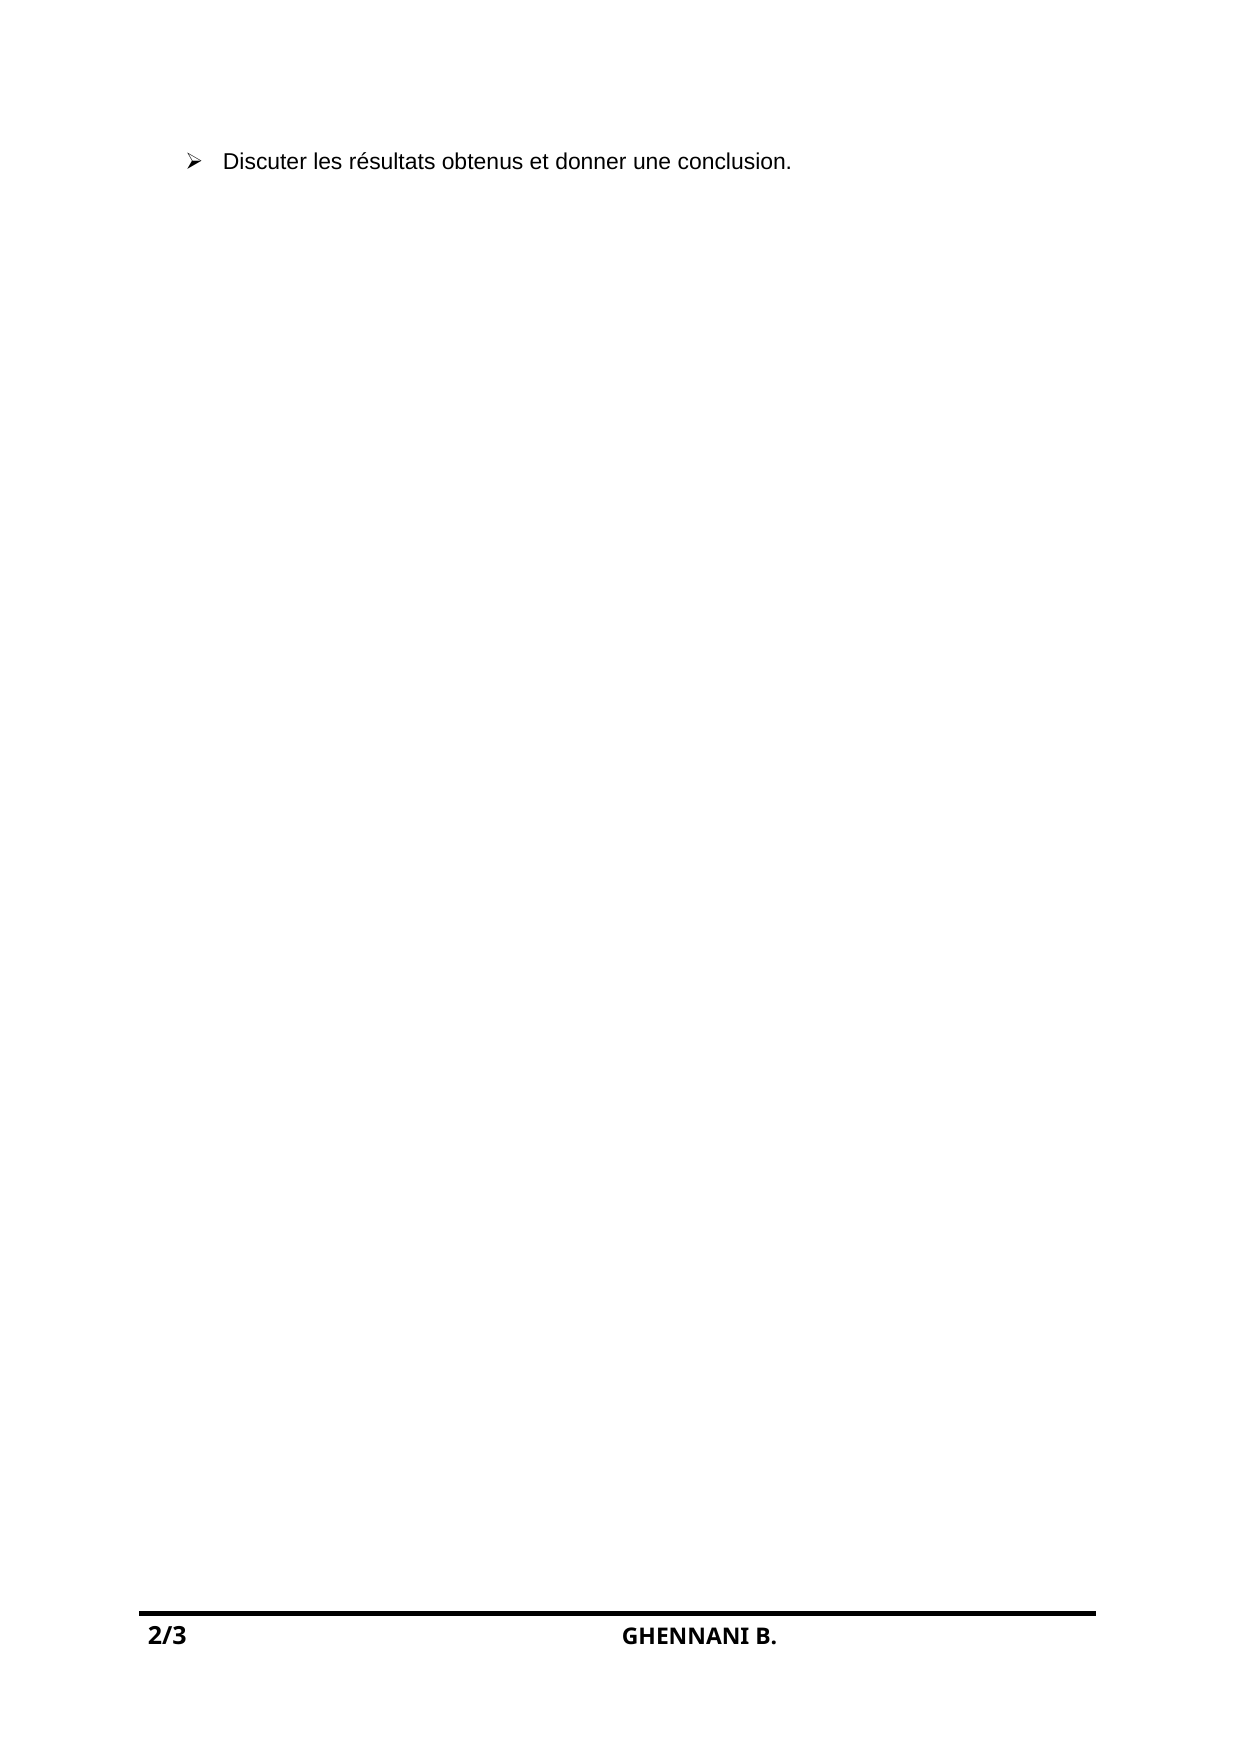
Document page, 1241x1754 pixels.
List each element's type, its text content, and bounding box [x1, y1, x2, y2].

list Discuter les résultats obtenus et donner une conclusion. [185, 148, 1093, 174]
